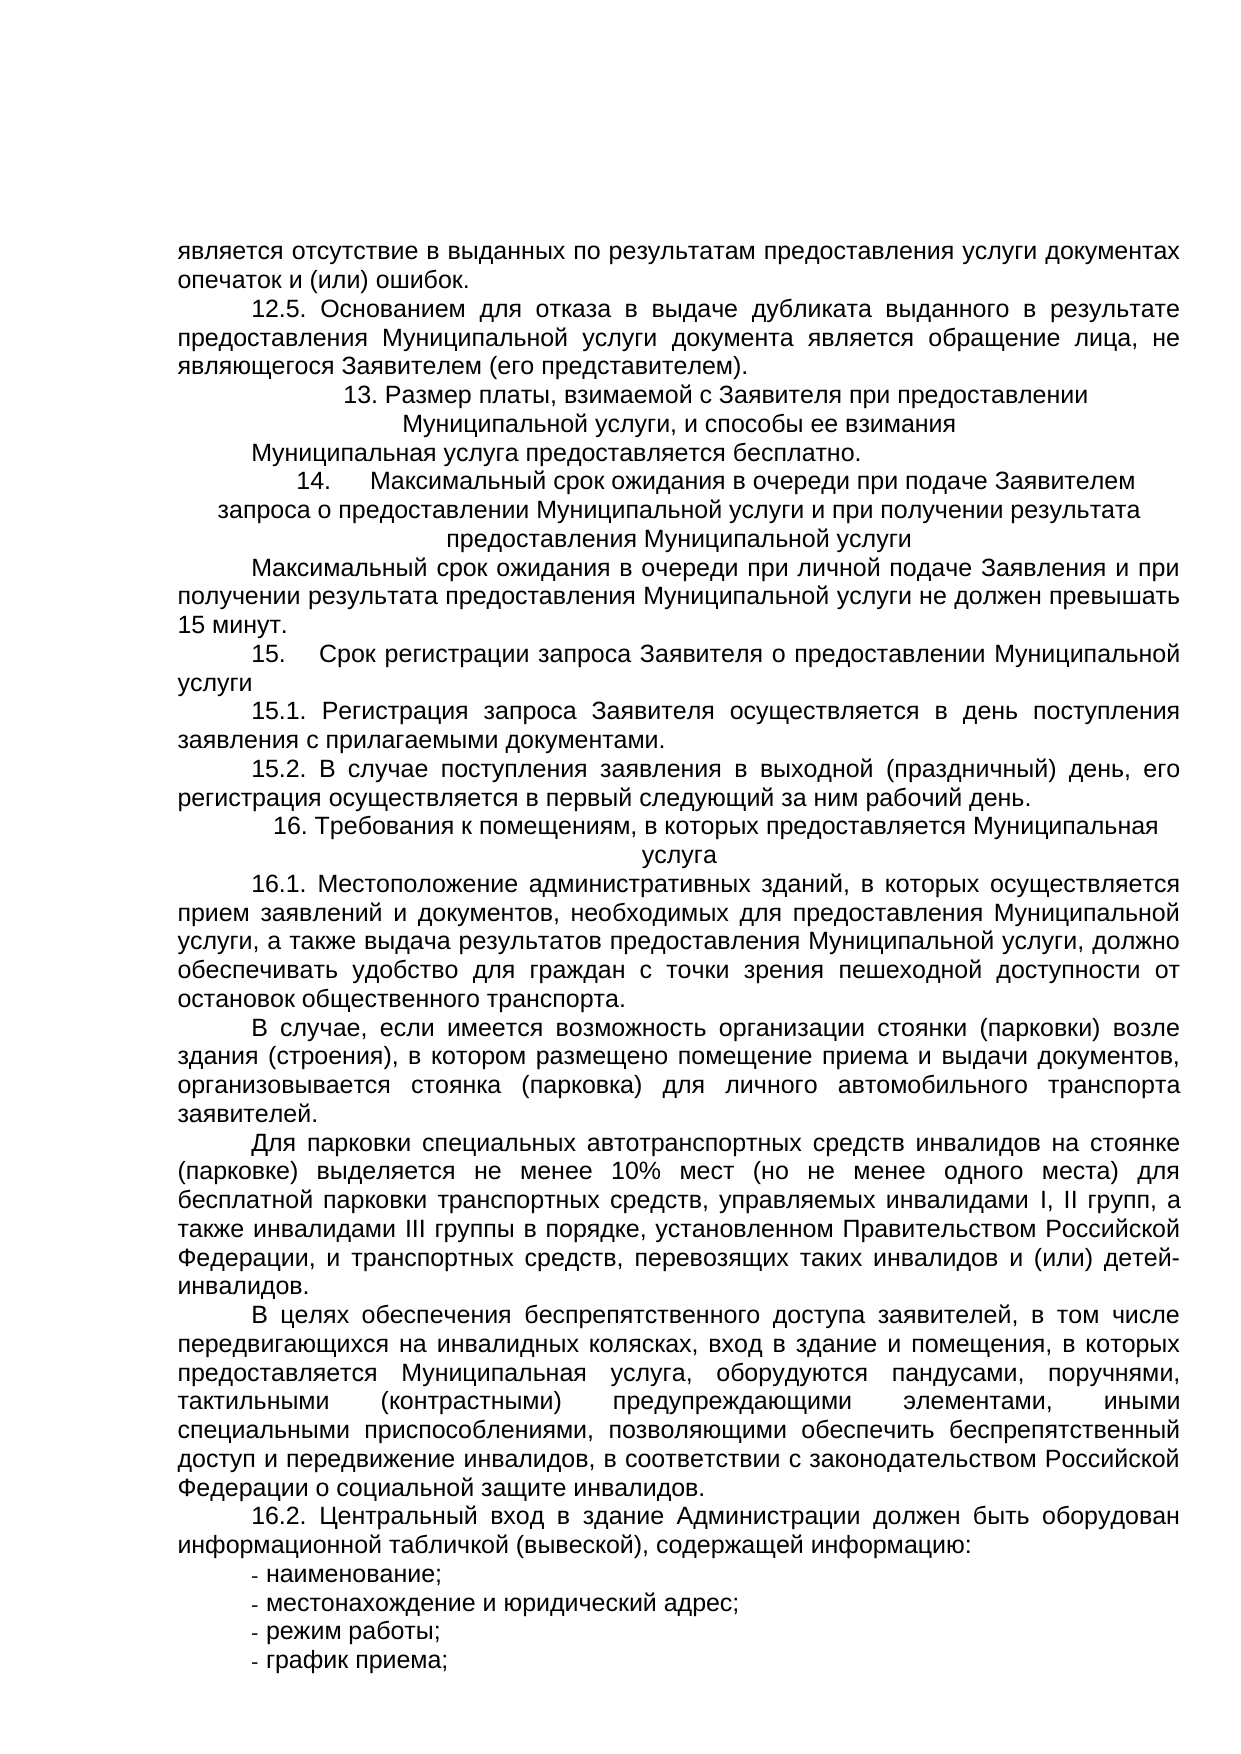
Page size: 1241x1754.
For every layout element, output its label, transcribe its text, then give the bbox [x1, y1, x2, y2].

text 15.1. Регистрация запроса Заявителя осуществляется в день поступления заявления с прилагаемыми документами. [177, 696, 1181, 754]
list Срок регистрации запроса Заявителя о предоставлении Муниципальной услуги [177, 639, 1181, 696]
text 12.5. Основанием для отказа в выдаче дубликата выданного в результате предоставления Муниципальной услуги документа является обращение лица, не являющегося Заявителем (его представителем). [177, 294, 1181, 380]
text 16. Требования к помещениям, в которых предоставляется Муниципальная услуга [177, 811, 1181, 869]
text 16.1. Местоположение административных зданий, в которых осуществляется прием заявлений и документов, необходимых для предоставления Муниципальной услуги, а также выдача результатов предоставления Муниципальной услуги, должно обеспечивать удобство для граждан с точки зрения пешеходной доступности от остановок общественного транспорта. [177, 869, 1181, 1012]
text В случае, если имеется возможность организации стоянки (парковки) возле здания (строения), в котором размещено помещение приема и выдачи документов, организовывается стоянка (парковка) для личного автомобильного транспорта заявителей. [177, 1012, 1181, 1127]
text 15.2. В случае поступления заявления в выходной (праздничный) день, его регистрация осуществляется в первый следующий за ним рабочий день. [177, 754, 1181, 811]
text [177, 236, 1181, 294]
list график приема; [177, 1645, 1181, 1674]
text Для парковки специальных автотранспортных средств инвалидов на стоянке (парковке) выделяется не менее 10% мест (но не менее одного места) для бесплатной парковки транспортных средств, управляемых инвалидами I, II групп, а также инвалидами III группы в порядке, установленном Правительством Российской Федерации, и транспортных средств, перевозящих таких инвалидов и (или) детей-инвалидов. [177, 1127, 1181, 1300]
text Максимальный срок ожидания в очереди при личной подаче Заявления и при получении результата предоставления Муниципальной услуги не должен превышать 15 минут. [177, 552, 1181, 639]
text 16.2. Центральный вход в здание Администрации должен быть оборудован информационной табличкой (вывеской), содержащей информацию: [177, 1501, 1181, 1559]
list местонахождение и юридический адрес; [177, 1587, 1181, 1616]
text Муниципальная услуга предоставляется бесплатно. [177, 437, 1181, 466]
list режим работы; [177, 1616, 1181, 1645]
list Максимальный срок ожидания в очереди при подаче Заявителем запроса о предоставлении Муниципальной услуги и при получении результата предоставления Муниципальной услуги [177, 466, 1181, 552]
text В целях обеспечения беспрепятственного доступа заявителей, в том числе передвигающихся на инвалидных колясках, вход в здание и помещения, в которых предоставляется Муниципальная услуга, оборудуются пандусами, поручнями, тактильными (контрастными) предупреждающими элементами, иными специальными приспособлениями, позволяющими обеспечить беспрепятственный доступ и передвижение инвалидов, в соответствии с законодательством Российской Федерации о социальной защите инвалидов. [177, 1300, 1181, 1501]
text 13. Размер платы, взимаемой с Заявителя при предоставлении Муниципальной услуги, и способы ее взимания [177, 380, 1181, 437]
list наименование; [177, 1559, 1181, 1587]
